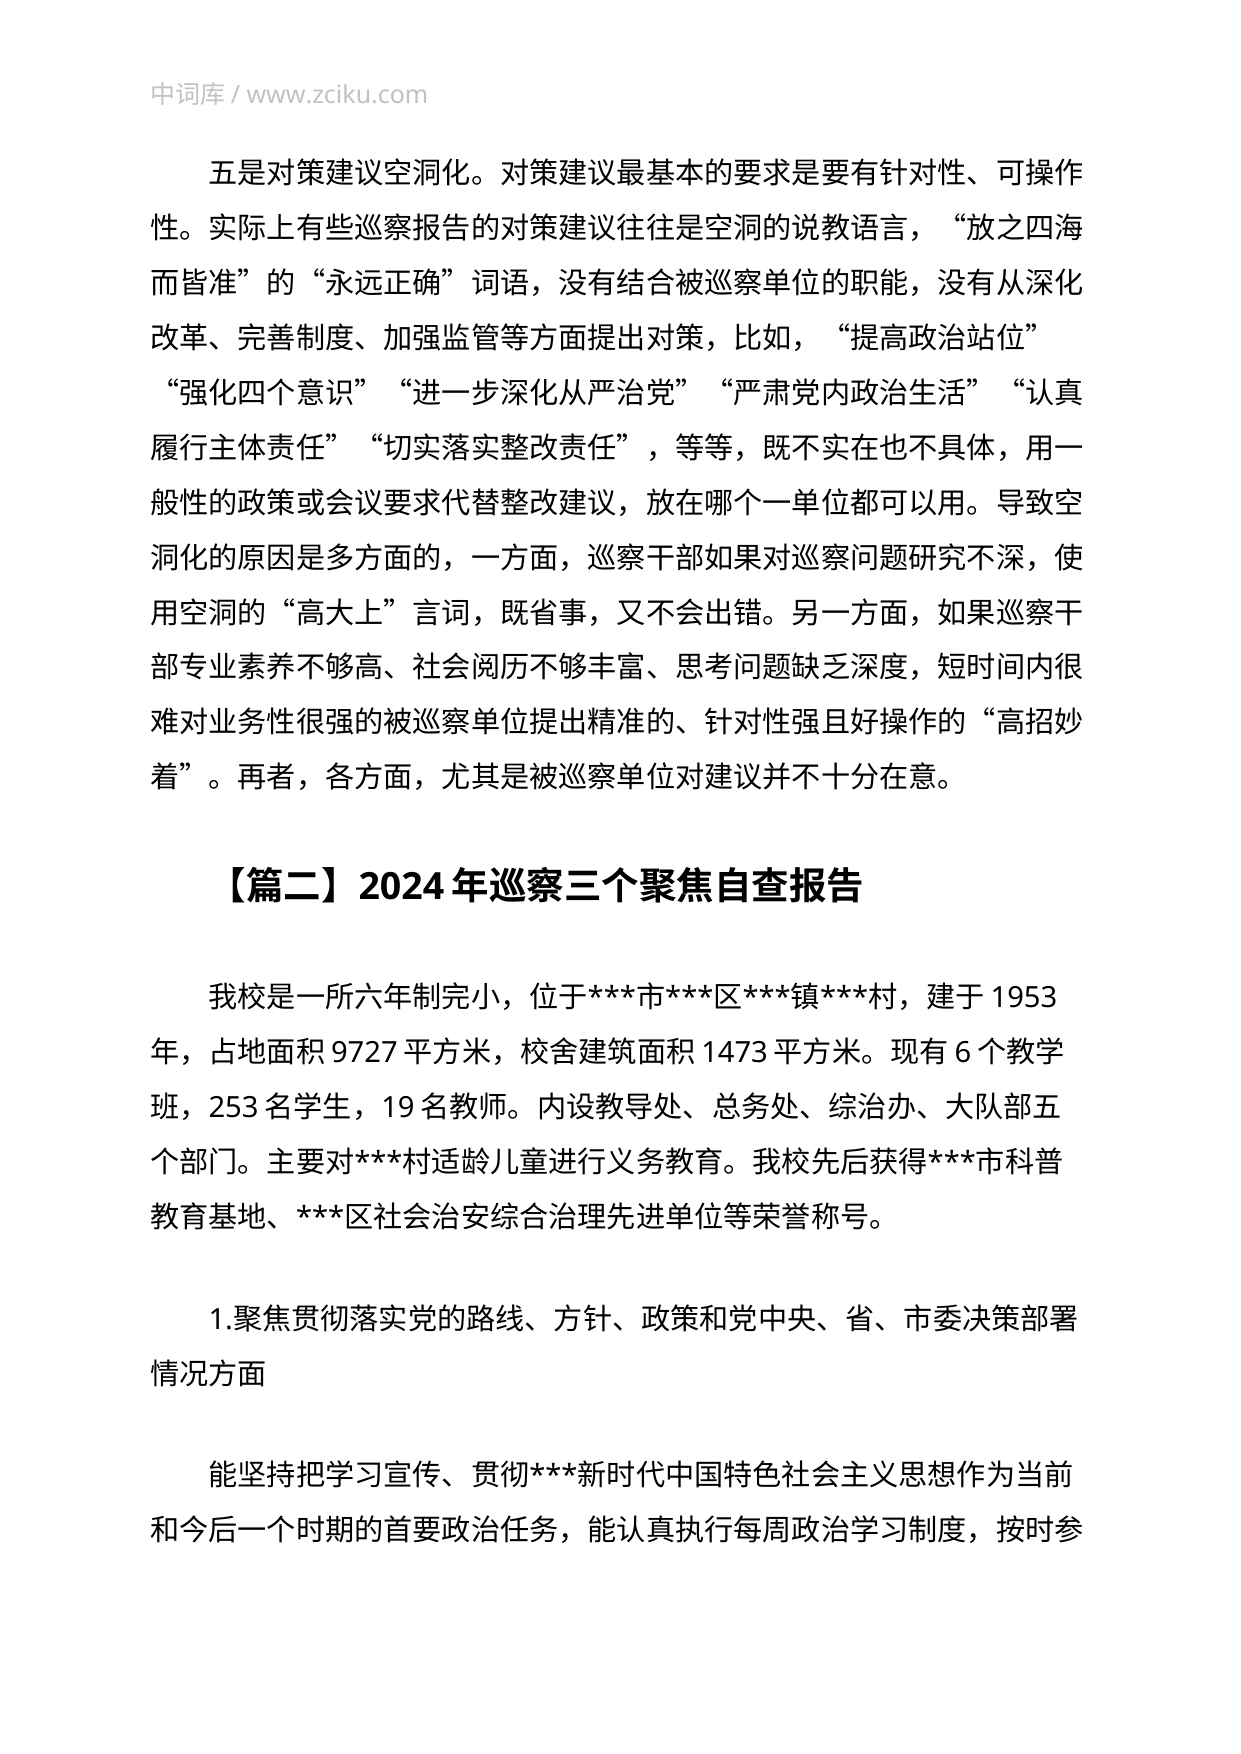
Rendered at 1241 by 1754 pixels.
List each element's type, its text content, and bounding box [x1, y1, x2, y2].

text 1.聚焦贯彻落实党的路线、方针、政策和党中央、省、市委决策部署情况方面 [150, 1295, 1090, 1392]
text 我校是一所六年制完小，位于***市***区***镇***村，建于1953年，占地面积9727平方米，校舍建筑面积1473平方米。现有6个教学班，253名学生，19名教师。内设教导处、总务处、综治办、大队部五个部门。主要对***村适龄儿童进行义务教育。我校先后获得***市科普教育基地、***区社会治安综合治理先进单位等荣誉称号。 [150, 973, 1090, 1236]
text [150, 1452, 1090, 1549]
text 【篇二】2024年巡察三个聚焦自查报告 [150, 856, 1090, 910]
text 五是对策建议空洞化。对策建议最基本的要求是要有针对性、可操作性。实际上有些巡察报告的对策建议往往是空洞的说教语言，“放之四海而皆准”的“永远正确”词语，没有结合被巡察单位的职能，没有从深化改革、完善制度、加强监管等方面提出对策，比如，“提高政治站位”“强化四个意识”“进一步深化从严治党”“严肃党内政治生活”“认真履行主体责任”“切实落实整改责任”，等等，既不实在也不具体，用一般性的政策或会议要求代替整改建议，放在哪个一单位都可以用。导致空洞化的原因是多方面的，一方面，巡察干部如果对巡察问题研究不深，使用空洞的“高大上”言词，既省事，又不会出错。另一方面，如果巡察干部专业素养不够高、社会阅历不够丰富、思考问题缺乏深度，短时间内很难对业务性很强的被巡察单位提出精准的、针对性强且好操作的“高招妙着”。再者，各方面，尤其是被巡察单位对建议并不十分在意。 [150, 150, 1090, 796]
